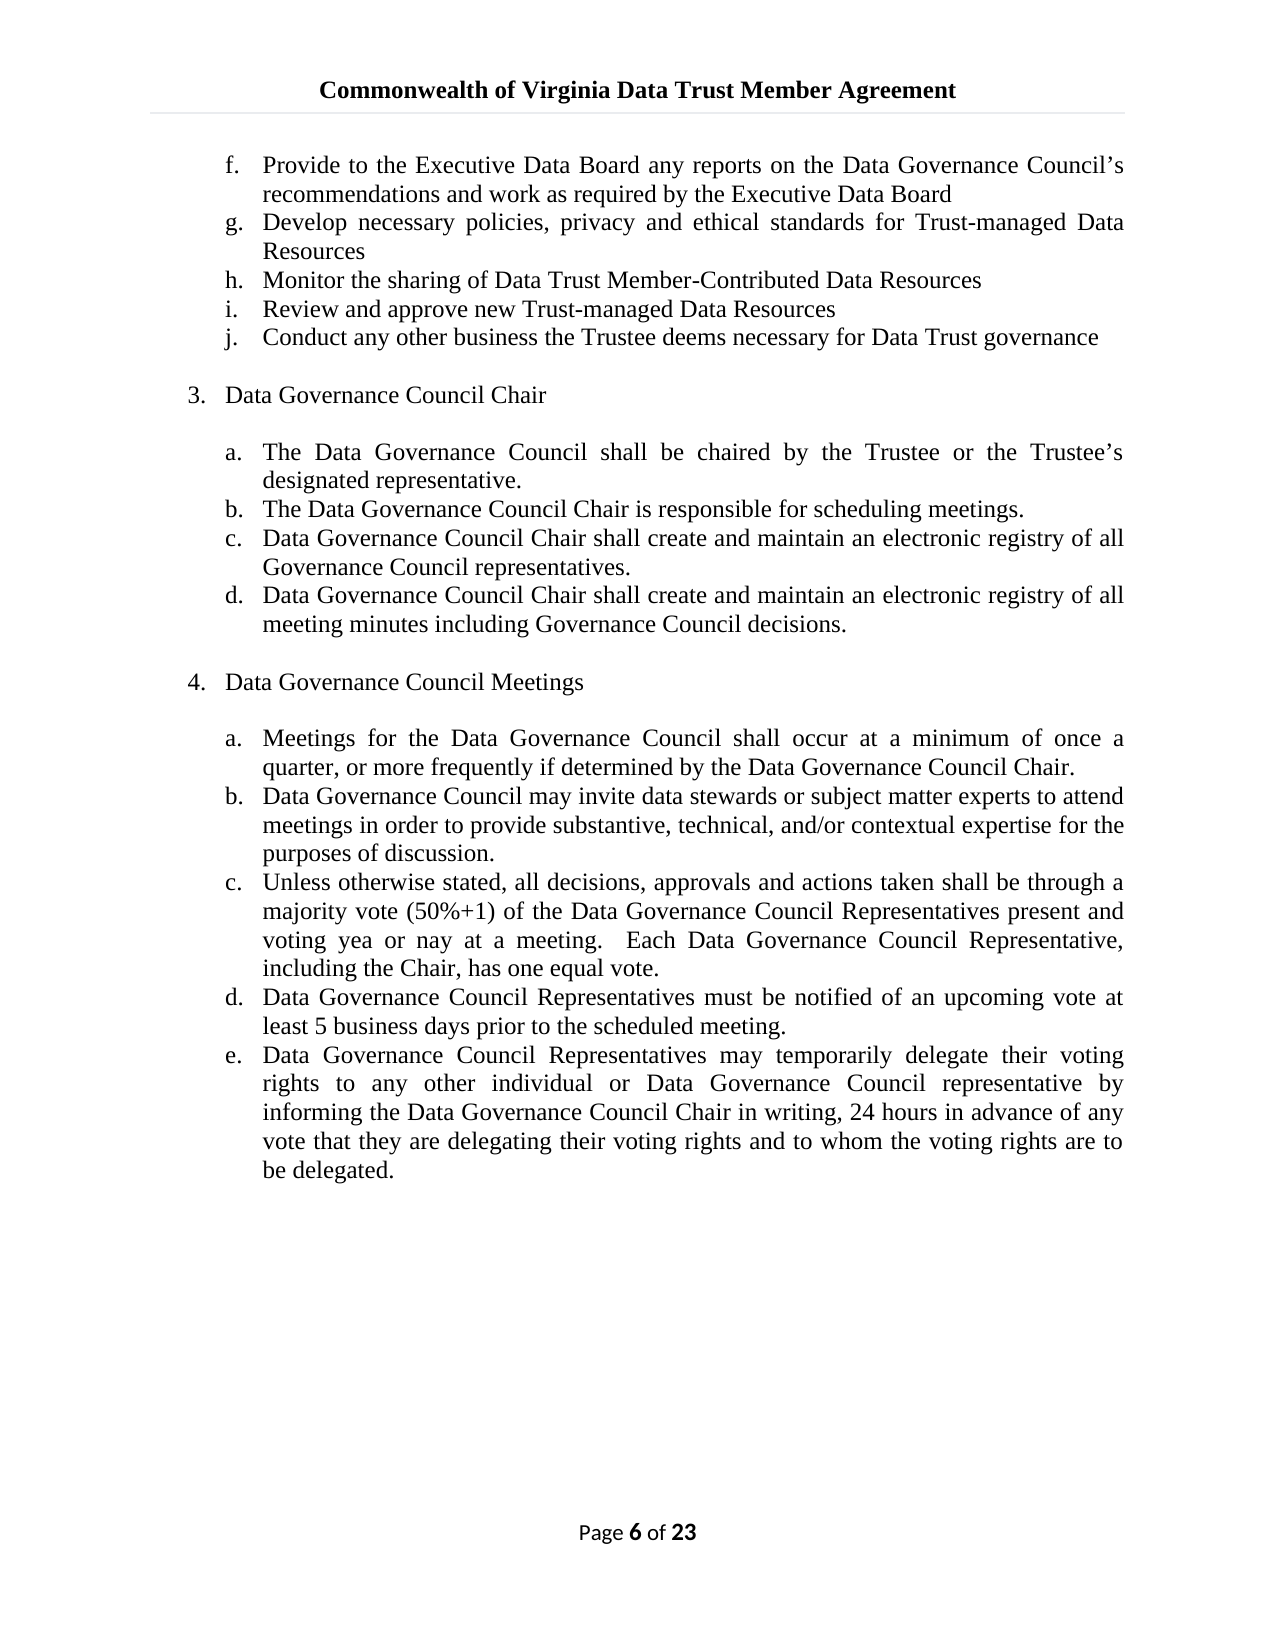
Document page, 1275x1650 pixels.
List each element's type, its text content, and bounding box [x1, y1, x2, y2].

list Unless otherwise stated, all decisions, approvals and actions taken shall be through a majority vote (50%+1) of the Data Governance Council Representatives present and voting yea or nay at a meeting. Each Data Governance Council Representative, including the Chair, has one equal vote. [225, 867, 1125, 982]
list Data Governance Council may invite data stewards or subject matter experts to attend meetings in order to provide substantive, technical, and/or contextual expertise for the purposes of discussion. [225, 781, 1125, 867]
list Data Governance Council Chair shall create and maintain an electronic registry of all Governance Council representatives. [225, 523, 1125, 581]
list Data Governance Council Representatives may temporarily delegate their voting rights to any other individual or Data Governance Council representative by informing the Data Governance Council Chair in writing, 24 hours in advance of any vote that they are delegating their voting rights and to whom the voting rights are to be delegated. [225, 1040, 1125, 1183]
list Review and approve new Trust-managed Data Resources [225, 294, 1125, 322]
list Data Governance Council Representatives must be notified of an upcoming vote at least 5 business days prior to the scheduled meeting. [225, 982, 1125, 1040]
list Meetings for the Data Governance Council shall occur at a minimum of once a quarter, or more frequently if determined by the Data Governance Council Chair. [225, 723, 1125, 781]
list Provide to the Executive Data Board any reports on the Data Governance Council’s recommendations and work as required by the Executive Data Board [225, 150, 1125, 207]
list Conduct any other business the Trustee deems necessary for Data Trust governance [225, 322, 1125, 351]
list Develop necessary policies, privacy and ethical standards for Trust-managed Data Resources [225, 207, 1125, 265]
subtitle Data Governance Council Chair [187, 380, 1125, 409]
subtitle Data Governance Council Meetings [187, 667, 1125, 696]
list Monitor the sharing of Data Trust Member-Contributed Data Resources [225, 265, 1125, 294]
list Data Governance Council Chair shall create and maintain an electronic registry of all meeting minutes including Governance Council decisions. [225, 581, 1125, 638]
list The Data Governance Council Chair is responsible for scheduling meetings. [225, 494, 1125, 523]
list The Data Governance Council shall be chaired by the Trustee or the Trustee’s designated representative. [225, 437, 1125, 494]
